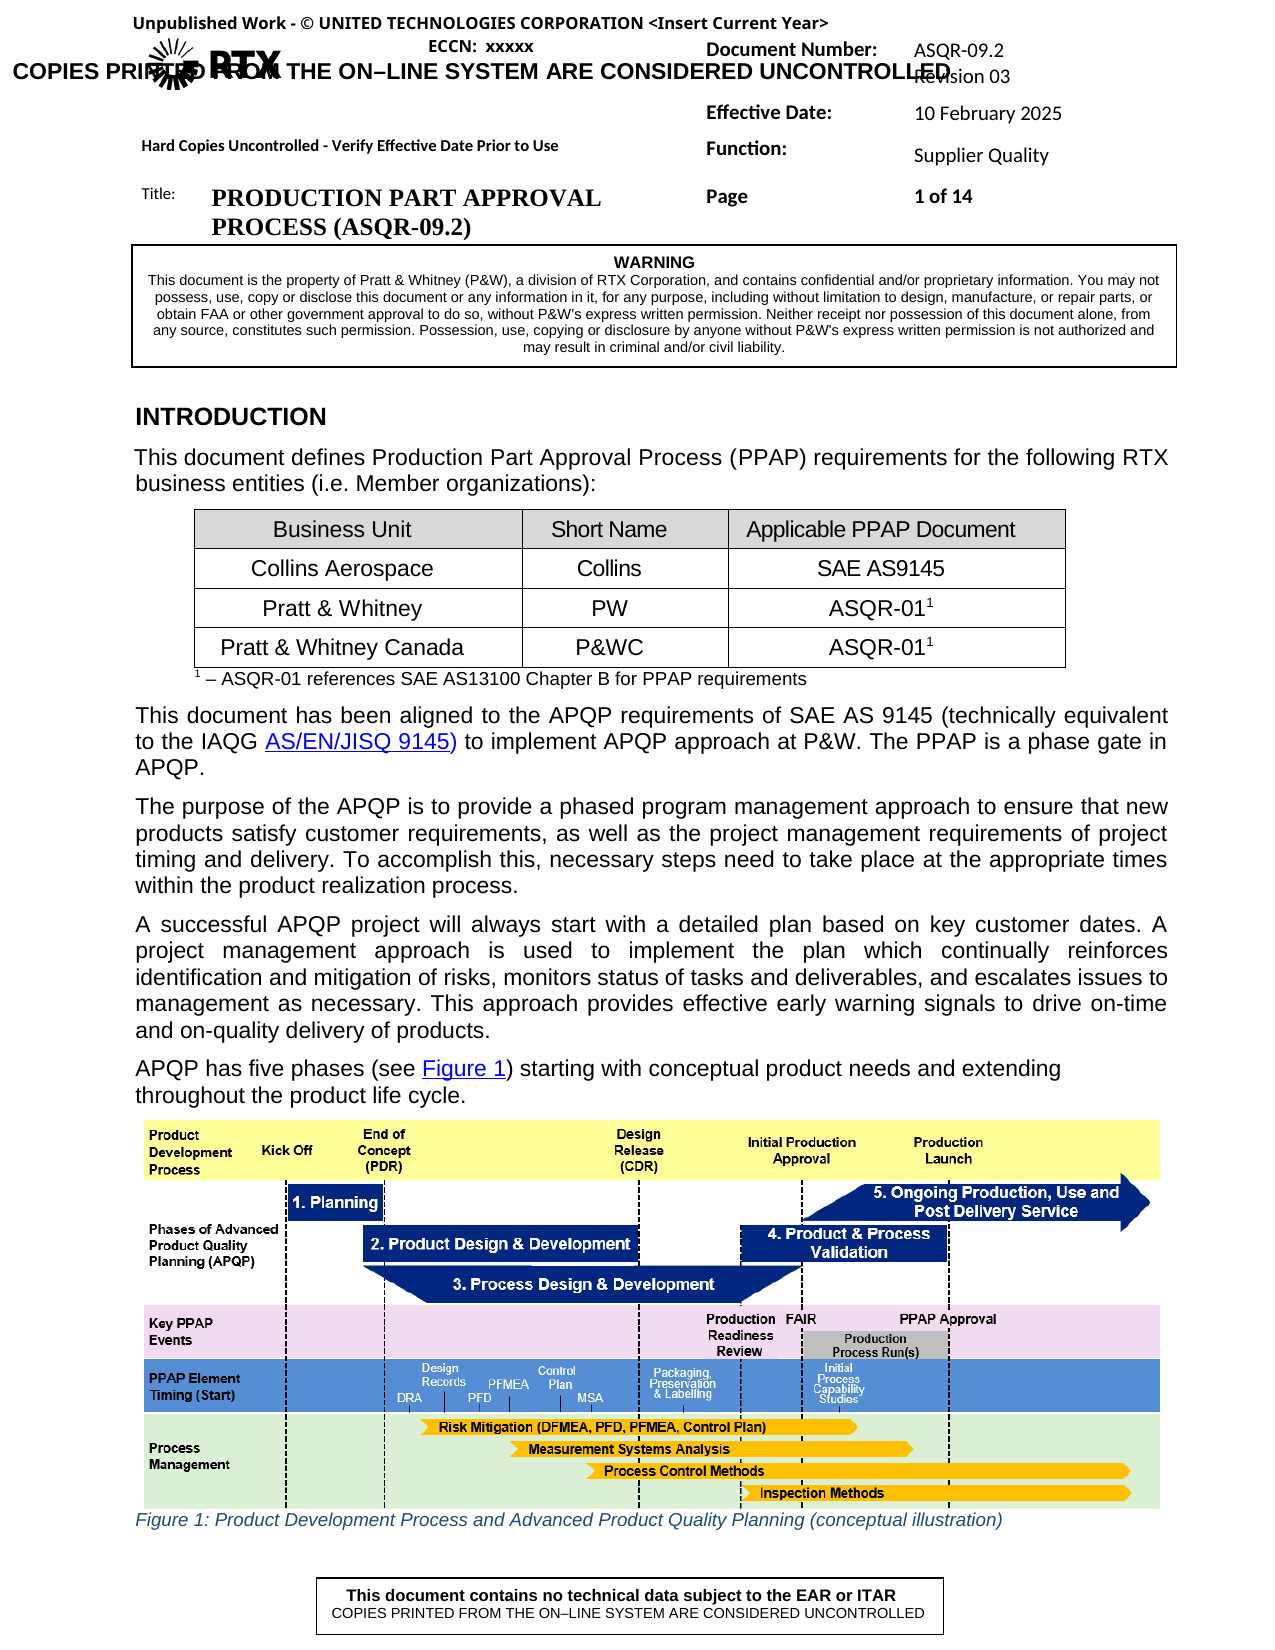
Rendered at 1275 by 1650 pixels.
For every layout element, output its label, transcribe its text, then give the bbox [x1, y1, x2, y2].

text 1 – ASQR-01 references SAE AS13100 Chapter B for PPAP requirements [135, 668, 1169, 689]
table_header Business Unit [195, 510, 522, 548]
table_cell Collins [523, 549, 728, 588]
text The purpose of the APQP is to provide a phased program management approach to ensure that new products satisfy customer requirements, as well as the project management requirements of project timing and delivery. To accomplish this, necessary steps need to take place at the appropriate times within the product realization process. [135, 793, 1169, 899]
picture [141, 36, 294, 90]
table_cell PW [523, 589, 728, 627]
table_cell Pratt & Whitney Canada [195, 628, 522, 667]
text This document has been aligned to the APQP requirements of SAE AS 9145 (technically equivalent to the IAQG AS/EN/JISQ 9145) to implement APQP approach at P&W. The PPAP is a phase gate in APQP. [135, 702, 1169, 781]
table_cell ASQR-011 [729, 628, 1065, 667]
table_cell P&WC [523, 628, 728, 667]
text A successful APQP project will always start with a detailed plan based on key customer dates. A project management approach is used to implement the plan which continually reinforces identification and mitigation of risks, monitors status of tasks and deliverables, and escalates issues to management as necessary. This approach provides effective early warning signals to drive on-time and on-quality delivery of products. [135, 911, 1169, 1043]
table_cell ASQR-011 [729, 589, 1065, 627]
picture [144, 1120, 1160, 1509]
text APQP has five phases (see Figure 1) starting with conceptual product needs and extending throughout the product life cycle. [135, 1055, 1125, 1108]
table_cell SAE AS9145 [729, 549, 1065, 588]
table_header Applicable PPAP Document [729, 510, 1065, 548]
table_cell Collins Aerospace [195, 549, 522, 588]
text Figure 1: Product Development Process and Advanced Product Quality Planning (conceptual illustration) [135, 1508, 1169, 1530]
table_cell Pratt & Whitney [195, 589, 522, 627]
table_header Short Name [523, 510, 728, 548]
text INTRODUCTION [135, 402, 1169, 431]
text This document defines Production Part Approval Process (PPAP) requirements for the following RTX business entities (i.e. Member organizations): [134, 443, 1169, 496]
